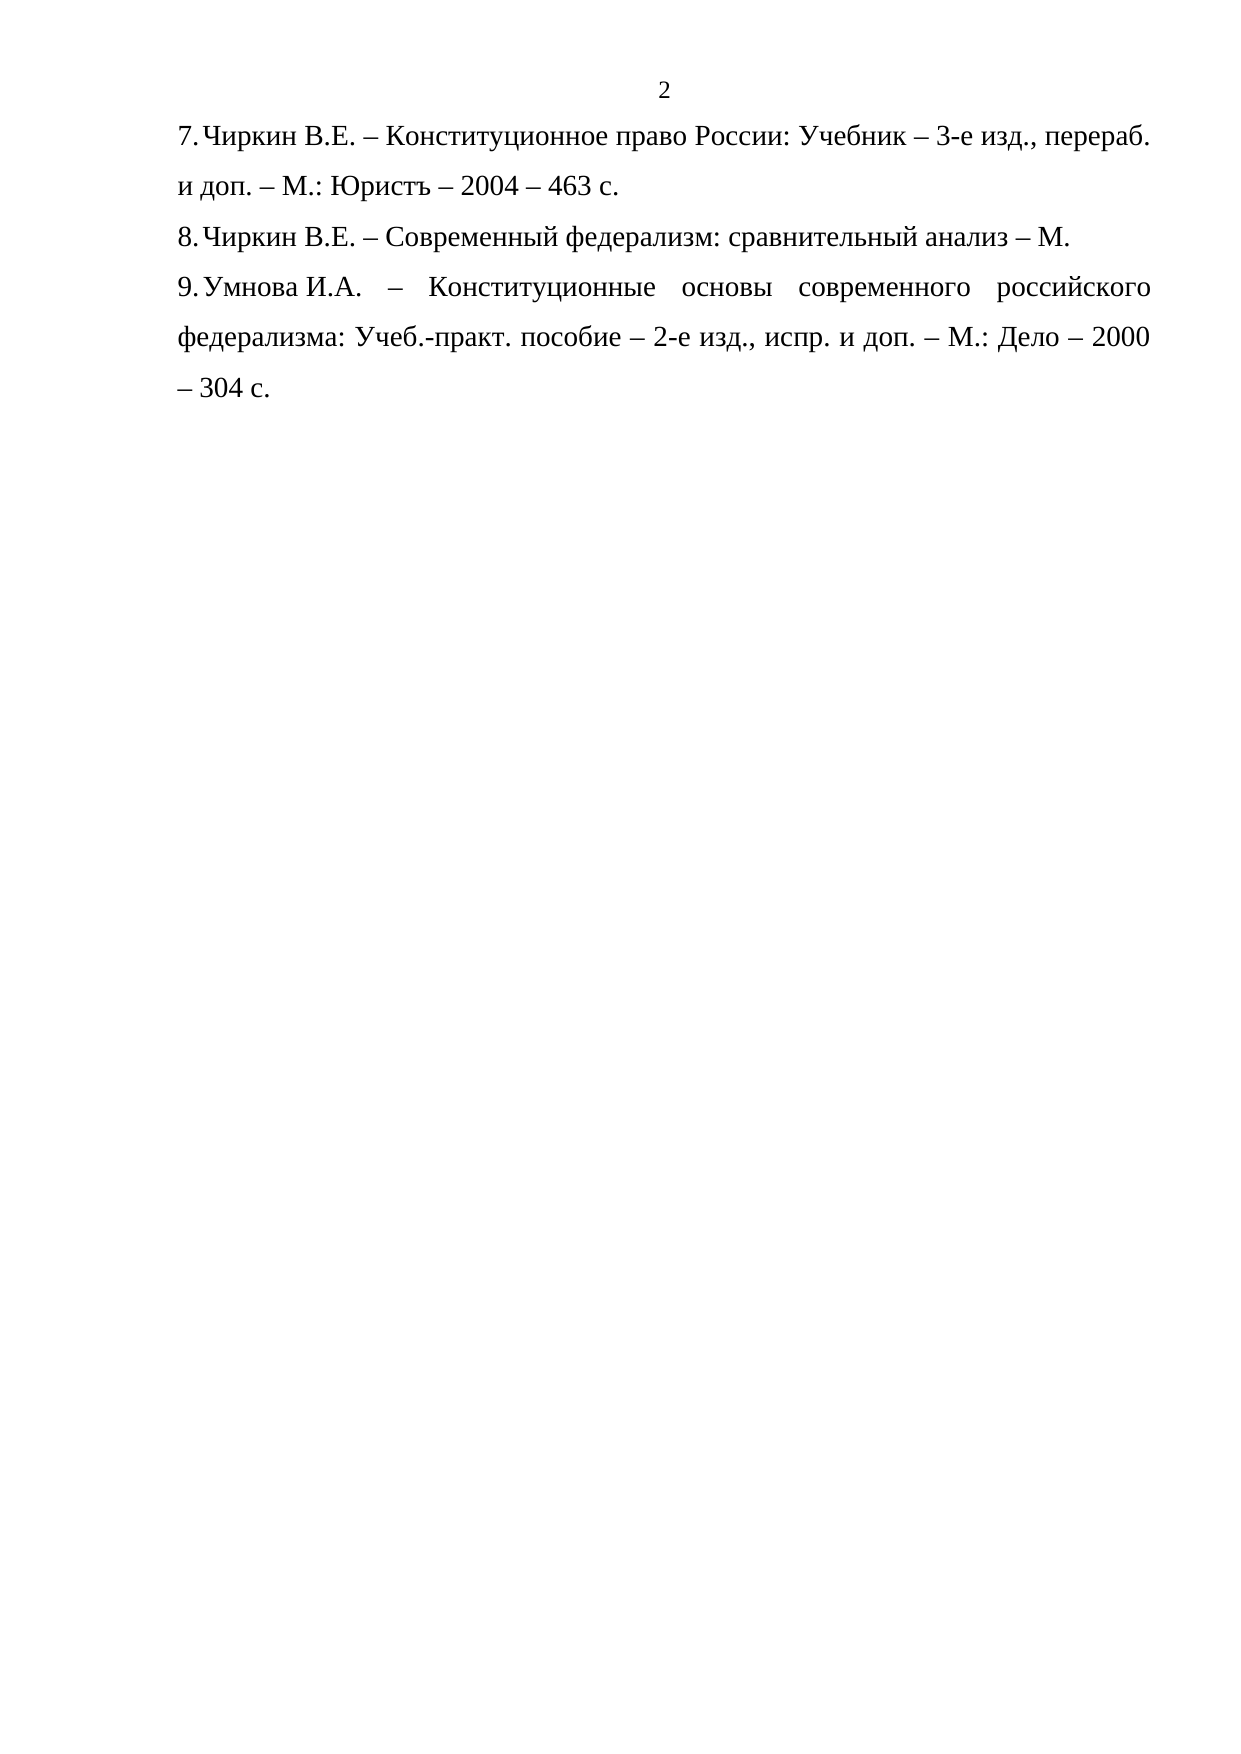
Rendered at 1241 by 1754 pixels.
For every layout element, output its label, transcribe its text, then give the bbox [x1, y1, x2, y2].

list Чиркин В.Е. – Конституционное право России: Учебник – 3-е изд., перераб. и доп. – М.: Юристъ – 2004 – 463 с. [177, 118, 1152, 202]
list Умнова И.А. – Конституционные основы современного российского федерализма: Учеб.-практ. пособие – 2-е изд., испр. и доп. – М.: Дело – 2000 – 304 с. [177, 269, 1152, 403]
list Чиркин В.Е. – Современный федерализм: сравнительный анализ – М. [177, 219, 1152, 252]
